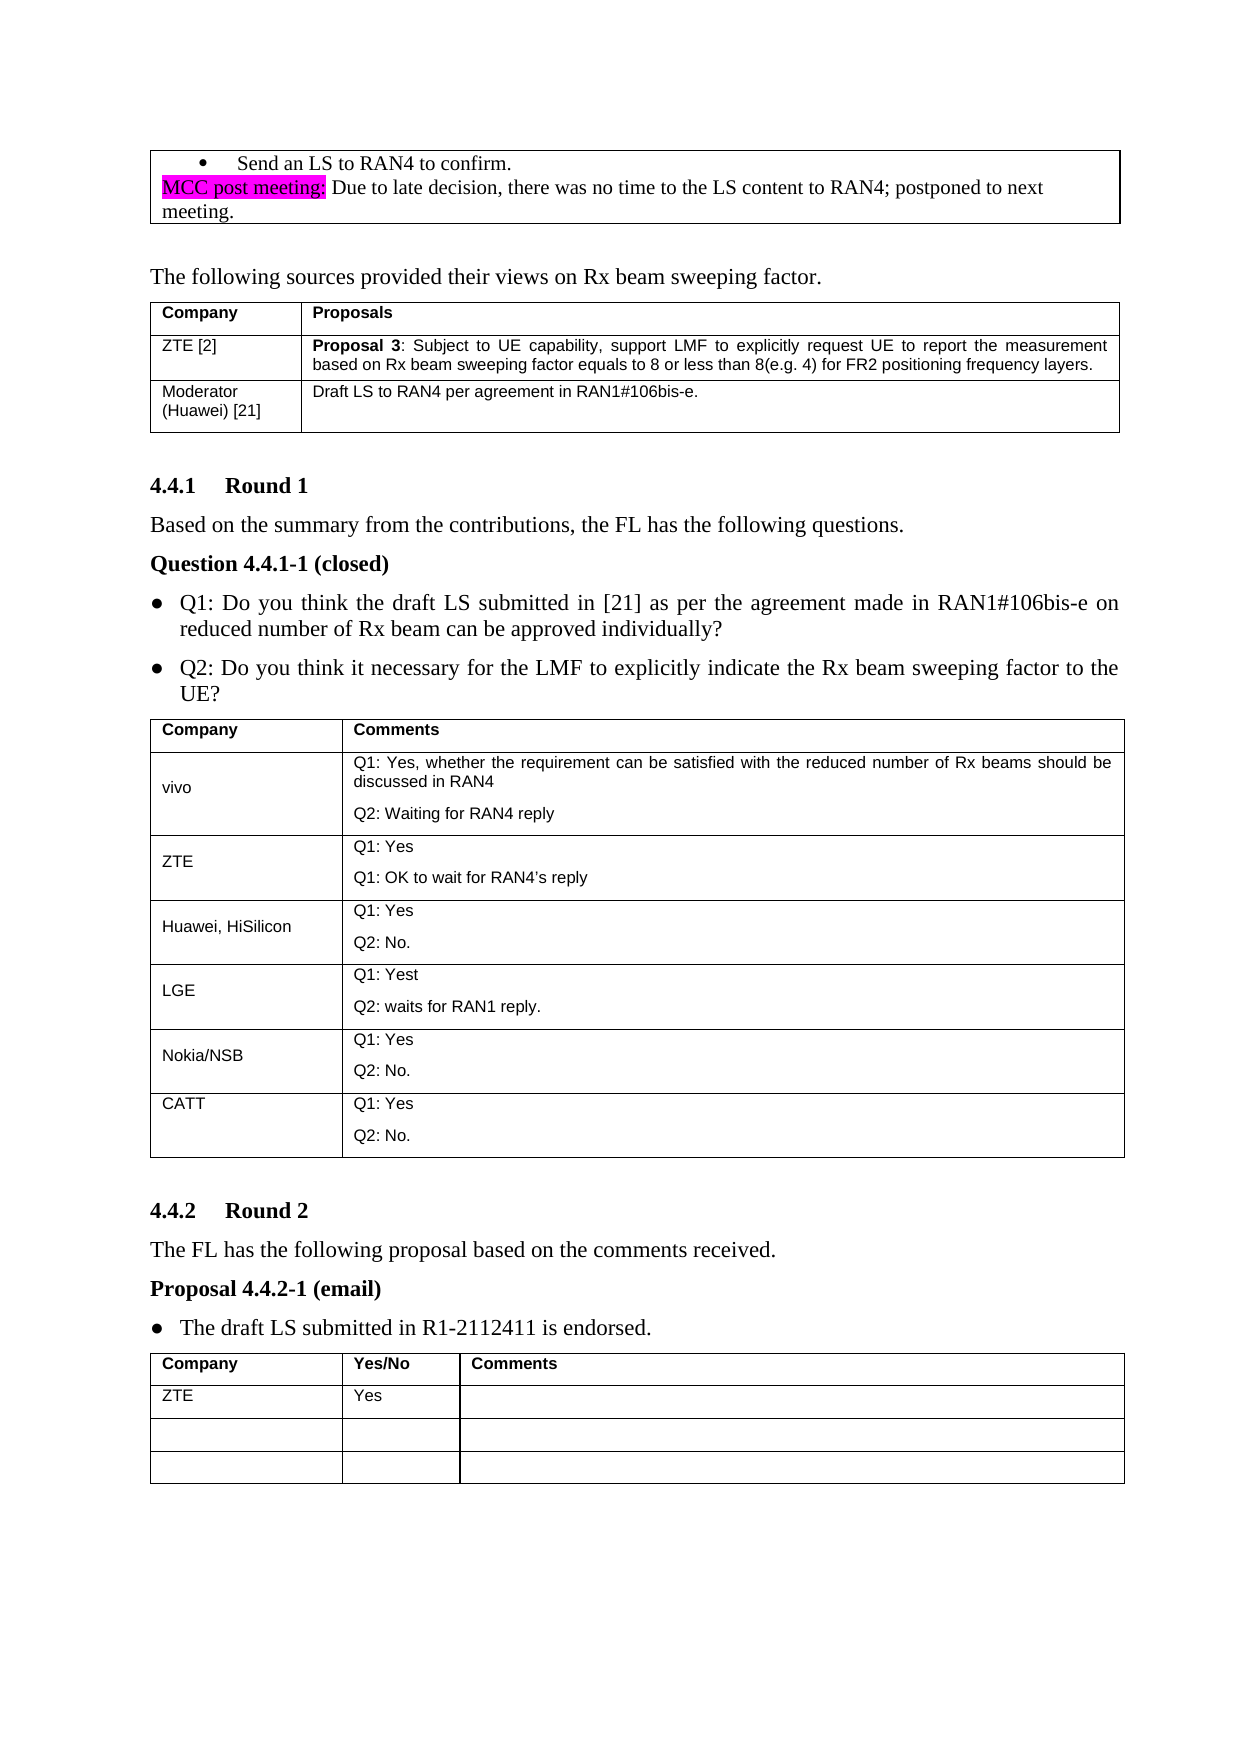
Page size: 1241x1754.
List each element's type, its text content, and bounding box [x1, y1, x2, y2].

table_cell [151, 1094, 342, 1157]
subtitle Question 4.4.1-1 (closed) [150, 550, 1120, 576]
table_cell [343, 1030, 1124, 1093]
subtitle Round 1 [150, 472, 1120, 498]
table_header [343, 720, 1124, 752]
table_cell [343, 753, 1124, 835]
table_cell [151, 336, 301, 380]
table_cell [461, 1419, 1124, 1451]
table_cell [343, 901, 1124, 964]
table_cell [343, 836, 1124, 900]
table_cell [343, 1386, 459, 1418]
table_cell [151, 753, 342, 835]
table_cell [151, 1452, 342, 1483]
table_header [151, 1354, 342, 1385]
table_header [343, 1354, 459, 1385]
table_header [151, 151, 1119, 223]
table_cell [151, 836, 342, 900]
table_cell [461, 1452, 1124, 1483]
text The draft LS submitted in R1-2112411 is endorsed. [150, 1314, 1120, 1340]
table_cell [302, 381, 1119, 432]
text Q1: Do you think the draft LS submitted in [21] as per the agreement made in RAN1#106bis-e on reduced number of Rx beam can be approved individually? [150, 589, 1120, 641]
list Based on the summary from the contributions, the FL has the following questions. [150, 511, 1120, 537]
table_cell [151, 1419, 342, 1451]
subtitle Round 2 [150, 1197, 1120, 1223]
subtitle Proposal 4.4.2-1 (email) [150, 1275, 1120, 1301]
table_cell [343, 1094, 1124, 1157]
text Q2: Do you think it necessary for the LMF to explicitly indicate the Rx beam sweeping factor to the UE? [150, 654, 1120, 707]
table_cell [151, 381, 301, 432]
text The FL has the following proposal based on the comments received. [150, 1236, 1120, 1262]
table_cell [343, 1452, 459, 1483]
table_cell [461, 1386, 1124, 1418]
text The following sources provided their views on Rx beam sweeping factor. [150, 263, 1120, 289]
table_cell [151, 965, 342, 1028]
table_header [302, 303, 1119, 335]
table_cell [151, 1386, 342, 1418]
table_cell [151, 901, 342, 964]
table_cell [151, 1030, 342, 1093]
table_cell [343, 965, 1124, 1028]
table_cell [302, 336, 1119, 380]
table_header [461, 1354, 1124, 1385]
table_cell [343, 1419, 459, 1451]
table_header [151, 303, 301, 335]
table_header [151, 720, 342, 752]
